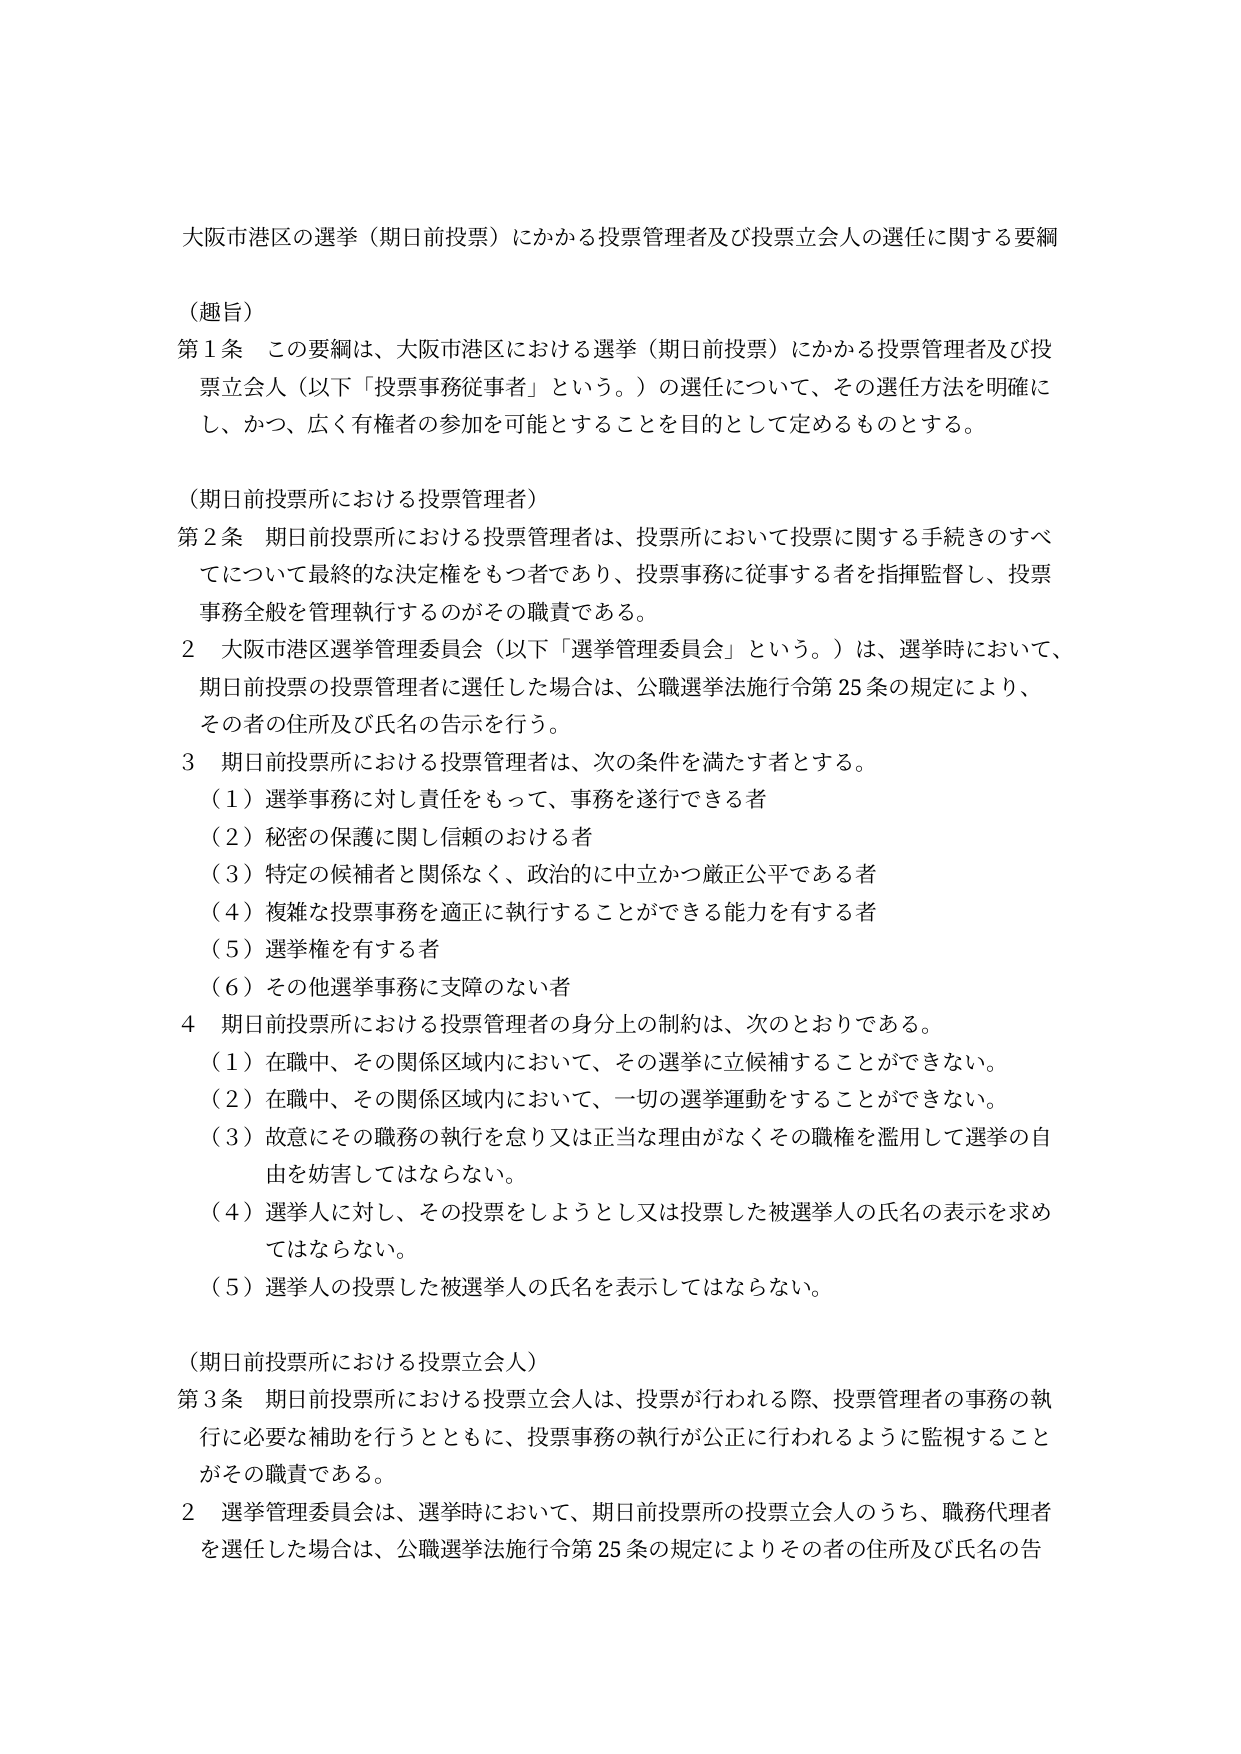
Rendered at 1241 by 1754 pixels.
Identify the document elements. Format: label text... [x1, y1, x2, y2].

text （５）選挙権を有する者 [177, 929, 1063, 967]
text ２ 大阪市港区選挙管理委員会（以下「選挙管理委員会」という。）は、選挙時において、期日前投票の投票管理者に選任した場合は、公職選挙法施行令第25条の規定により、その者の住所及び氏名の告示を行う。 [177, 629, 1063, 742]
text 大阪市港区の選挙（期日前投票）にかかる投票管理者及び投票立会人の選任に関する要綱 [177, 217, 1063, 254]
text ３ 期日前投票所における投票管理者は、次の条件を満たす者とする。 [177, 742, 1063, 779]
text 第２条 期日前投票所における投票管理者は、投票所において投票に関する手続きのすべてについて最終的な決定権をもつ者であり、投票事務に従事する者を指揮監督し、投票事務全般を管理執行するのがその職責である。 [177, 517, 1063, 629]
text （３）特定の候補者と関係なく、政治的に中立かつ厳正公平である者 [177, 854, 1063, 892]
text 第１条 この要綱は、大阪市港区における選挙（期日前投票）にかかる投票管理者及び投票立会人（以下「投票事務従事者」という。）の選任について、その選任方法を明確にし、かつ、広く有権者の参加を可能とすることを目的として定めるものとする。 [177, 329, 1063, 442]
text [177, 1492, 1063, 1567]
text （期日前投票所における投票立会人） [177, 1342, 1063, 1379]
text （３）故意にその職務の執行を怠り又は正当な理由がなくその職権を濫用して選挙の自由を妨害してはならない。 [177, 1117, 1063, 1192]
text （期日前投票所における投票管理者） [177, 479, 1063, 517]
text 第３条 期日前投票所における投票立会人は、投票が行われる際、投票管理者の事務の執行に必要な補助を行うとともに、投票事務の執行が公正に行われるように監視することがその職責である。 [177, 1379, 1063, 1492]
text （趣旨） [177, 292, 1063, 329]
text （１）在職中、その関係区域内において、その選挙に立候補することができない。 [177, 1042, 1063, 1079]
text （１）選挙事務に対し責任をもって、事務を遂行できる者 [177, 779, 1063, 817]
text （４）複雑な投票事務を適正に執行することができる能力を有する者 [177, 892, 1063, 929]
text ４ 期日前投票所における投票管理者の身分上の制約は、次のとおりである。 [177, 1004, 1063, 1042]
text （６）その他選挙事務に支障のない者 [177, 967, 1063, 1004]
text （５）選挙人の投票した被選挙人の氏名を表示してはならない。 [177, 1267, 1063, 1304]
text （４）選挙人に対し、その投票をしようとし又は投票した被選挙人の氏名の表示を求めてはならない。 [177, 1192, 1063, 1267]
text （２）在職中、その関係区域内において、一切の選挙運動をすることができない。 [177, 1079, 1063, 1117]
text （２）秘密の保護に関し信頼のおける者 [177, 817, 1063, 854]
